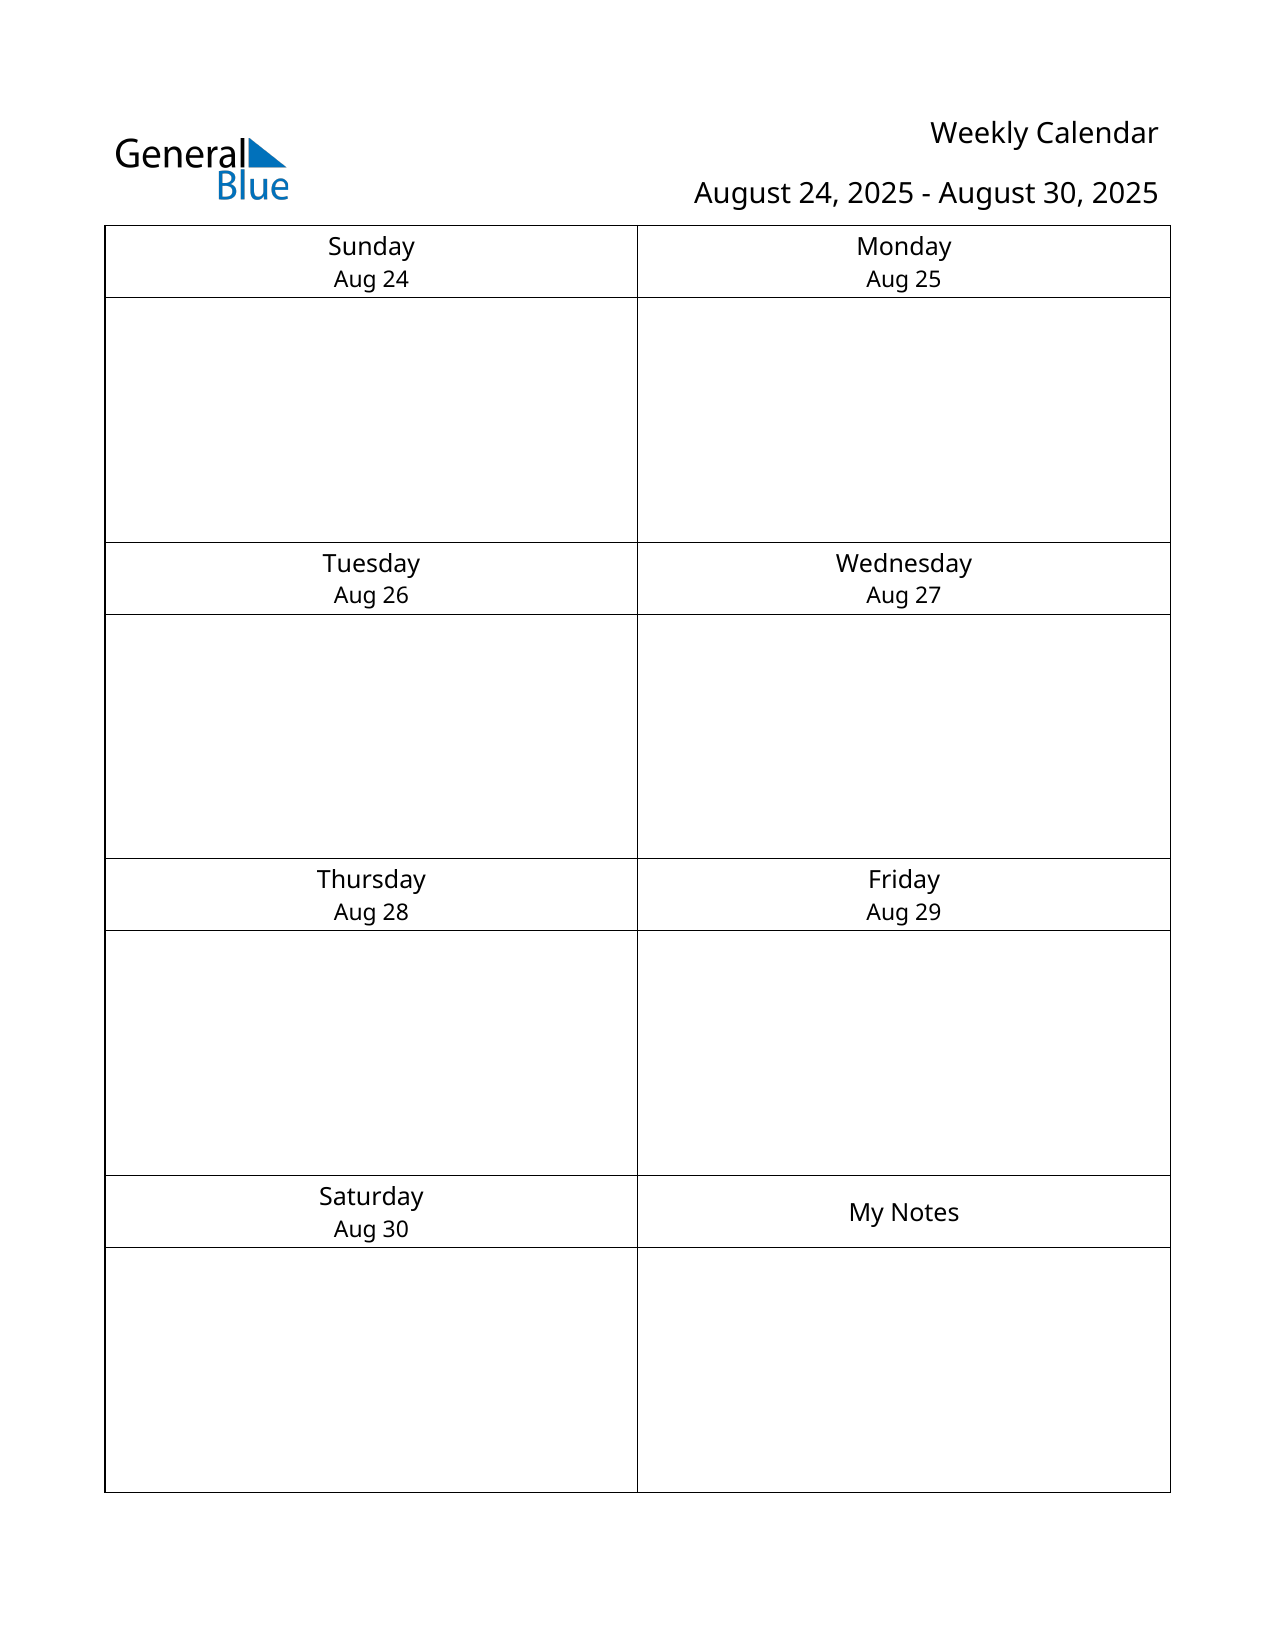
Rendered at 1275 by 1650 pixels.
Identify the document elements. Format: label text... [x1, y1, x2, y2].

table_cell [638, 298, 1170, 542]
table_header Weekly Calendar August 24, 2025 - August 30, 2025 [302, 113, 1170, 225]
table_cell [638, 615, 1170, 858]
table_cell [638, 931, 1170, 1175]
table_cell Tuesday Aug 26 [106, 543, 637, 613]
table_cell Sunday Aug 24 [106, 226, 637, 297]
table_cell Friday Aug 29 [638, 859, 1170, 930]
table_cell My Notes [638, 1176, 1170, 1247]
table_cell [106, 298, 637, 542]
table_cell [106, 615, 637, 858]
picture [116, 138, 289, 200]
table_cell [638, 1248, 1170, 1492]
table_cell Saturday Aug 30 [106, 1176, 637, 1247]
table_cell Monday Aug 25 [638, 226, 1170, 297]
table_cell Thursday Aug 28 [106, 859, 637, 930]
table_cell Wednesday Aug 27 [638, 543, 1170, 613]
table_header [105, 113, 302, 225]
table_cell [106, 1248, 637, 1492]
table_cell [106, 931, 637, 1175]
